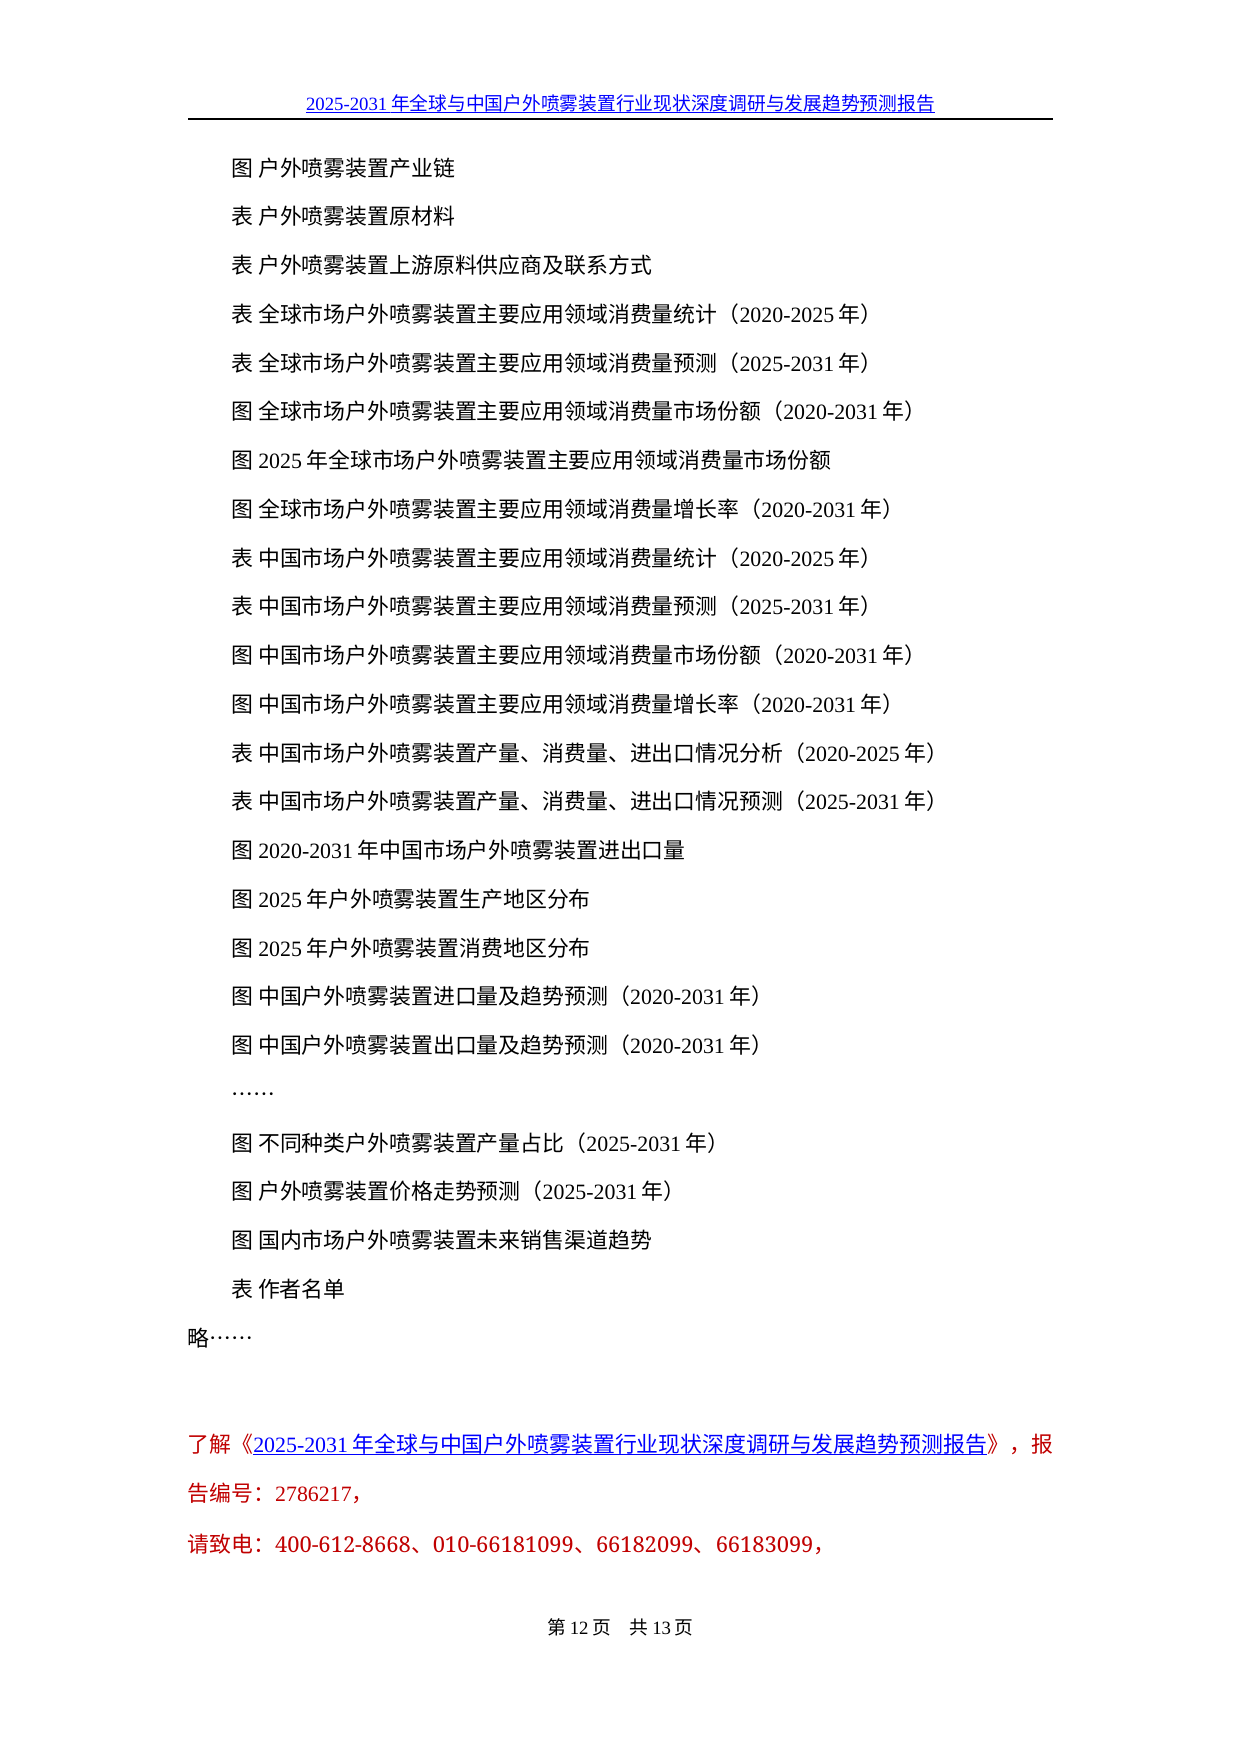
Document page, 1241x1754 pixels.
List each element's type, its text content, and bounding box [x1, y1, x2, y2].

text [187, 150, 1053, 1353]
text 了解《2025-2031年全球与中国户外喷雾装置行业现状深度调研与发展趋势预测报告》，报告编号：2786217， [187, 1427, 1053, 1508]
text 请致电：400-612-8668、010-66181099、66182099、66183099， [187, 1527, 1053, 1559]
